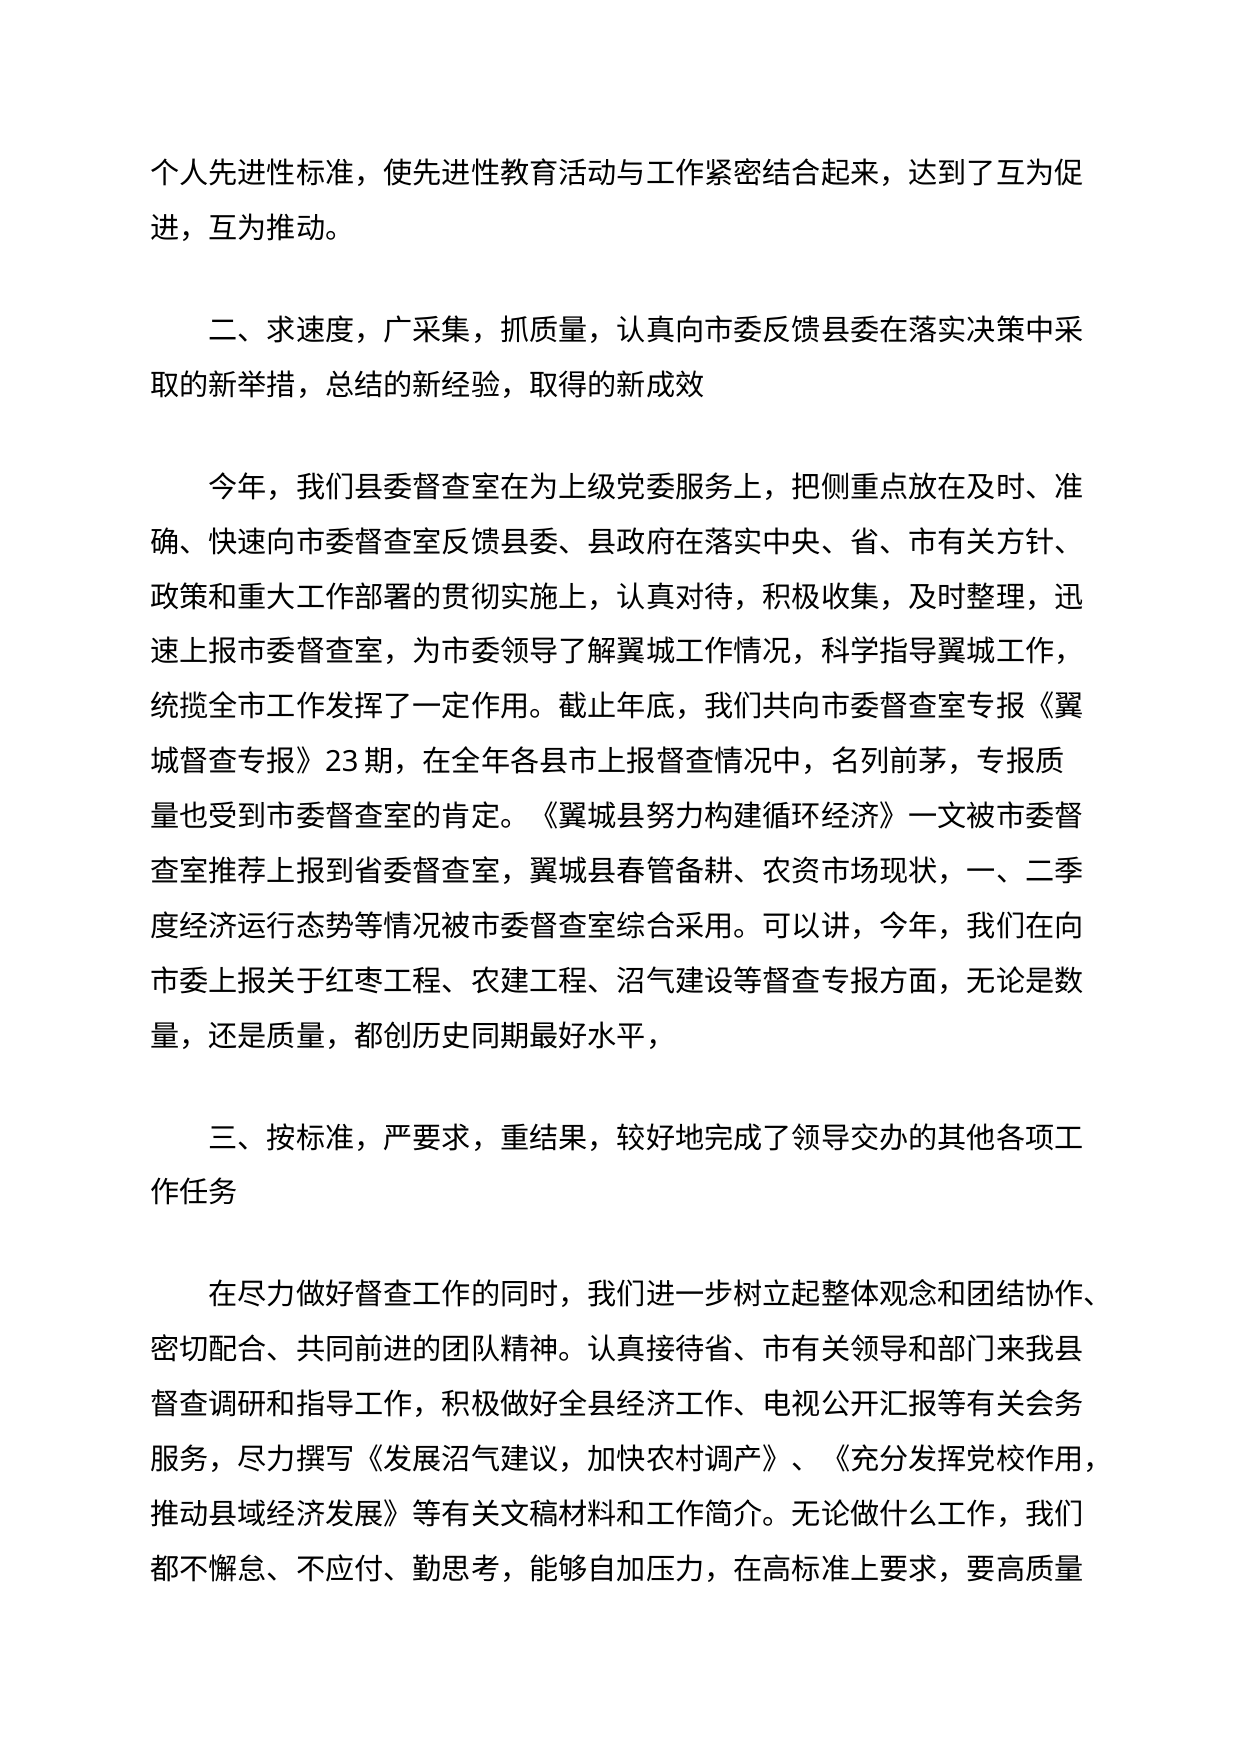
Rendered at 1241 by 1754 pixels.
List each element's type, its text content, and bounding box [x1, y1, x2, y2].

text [150, 1271, 1090, 1588]
text 今年，我们县委督查室在为上级党委服务上，把侧重点放在及时、准确、快速向市委督查室反馈县委、县政府在落实中央、省、市有关方针、政策和重大工作部署的贯彻实施上，认真对待，积极收集，及时整理，迅速上报市委督查室，为市委领导了解翼城工作情况，科学指导翼城工作，统揽全市工作发挥了一定作用。截止年底，我们共向市委督查室专报《翼城督查专报》23期，在全年各县市上报督查情况中，名列前茅，专报质量也受到市委督查室的肯定。《翼城县努力构建循环经济》一文被市委督查室推荐上报到省委督查室，翼城县春管备耕、农资市场现状，一、二季度经济运行态势等情况被市委督查室综合采用。可以讲，今年，我们在向市委上报关于红枣工程、农建工程、沼气建设等督查专报方面，无论是数量，还是质量，都创历史同期最好水平， [150, 463, 1090, 1055]
text 三、按标准，严要求，重结果，较好地完成了领导交办的其他各项工作任务 [150, 1114, 1090, 1211]
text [150, 150, 1090, 247]
text 二、求速度，广采集，抓质量，认真向市委反馈县委在落实决策中采取的新举措，总结的新经验，取得的新成效 [150, 307, 1090, 404]
